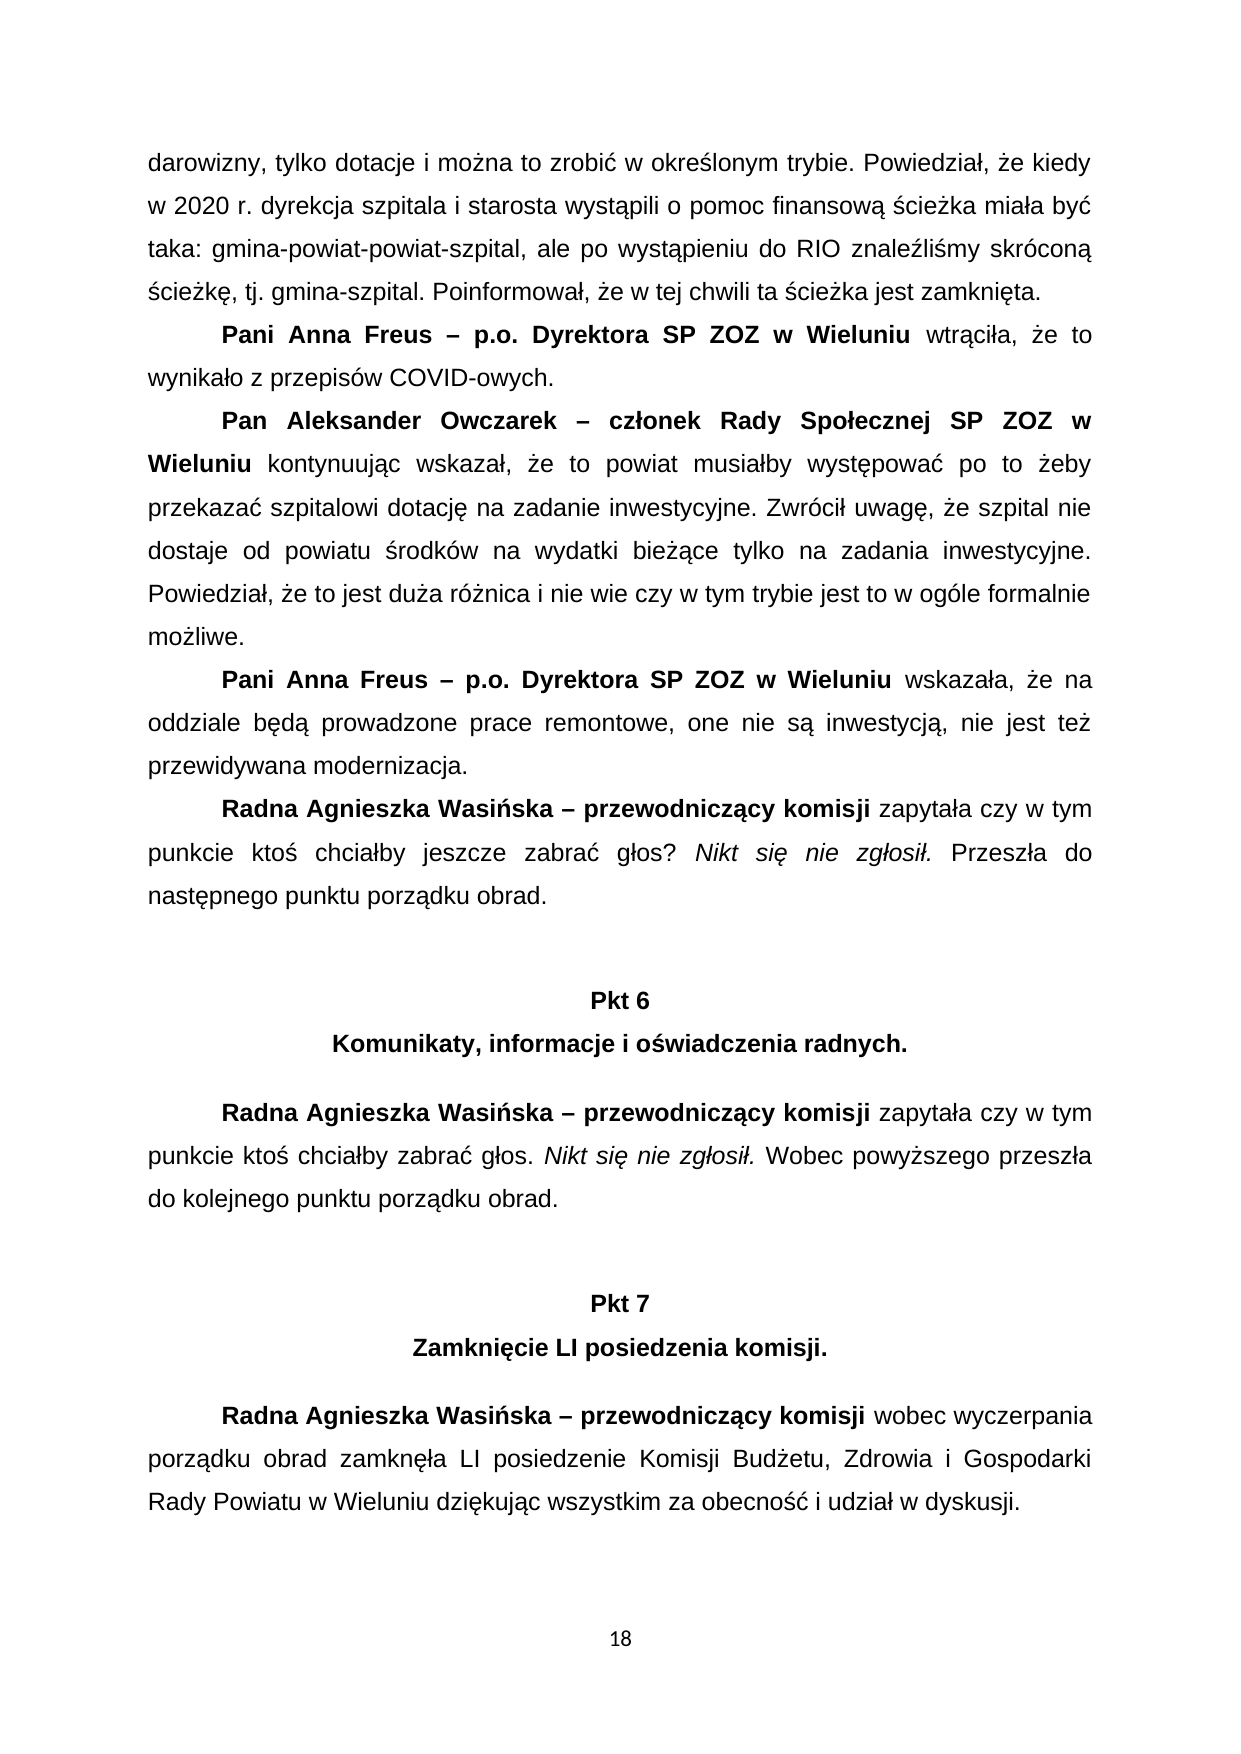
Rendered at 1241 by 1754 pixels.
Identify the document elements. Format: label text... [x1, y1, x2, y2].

text Pani Anna Freus – p.o. Dyrektora SP ZOZ w Wieluniu wtrąciła, że to wynikało z przepisów COVID-owych. [148, 320, 1093, 392]
text Zamknięcie LI posiedzenia komisji. [148, 1333, 1093, 1361]
text Radna Agnieszka Wasińska – przewodniczący komisji zapytała czy w tym punkcie ktoś chciałby zabrać głos. Nikt się nie zgłosił. Wobec powyższego przeszła do kolejnego punktu porządku obrad. [148, 1098, 1093, 1213]
text Pani Anna Freus – p.o. Dyrektora SP ZOZ w Wieluniu wskazała, że na oddziale będą prowadzone prace remontowe, one nie są inwestycją, nie jest też przewidywana modernizacja. [148, 665, 1093, 780]
text Radna Agnieszka Wasińska – przewodniczący komisji wobec wyczerpania porządku obrad zamknęła LI posiedzenie Komisji Budżetu, Zdrowia i Gospodarki Rady Powiatu w Wieluniu dziękując wszystkim za obecność i udział w dyskusji. [148, 1401, 1093, 1516]
text Radna Agnieszka Wasińska – przewodniczący komisji zapytała czy w tym punkcie ktoś chciałby jeszcze zabrać głos? Nikt się nie zgłosił. Przeszła do następnego punktu porządku obrad. [148, 794, 1093, 909]
text Pan Aleksander Owczarek – członek Rady Społecznej SP ZOZ w Wieluniu kontynuując wskazał, że to powiat musiałby występować po to żeby przekazać szpitalowi dotację na zadanie inwestycyjne. Zwrócił uwagę, że szpital nie dostaje od powiatu środków na wydatki bieżące tylko na zadania inwestycyjne. Powiedział, że to jest duża różnica i nie wie czy w tym trybie jest to w ogóle formalnie możliwe. [148, 406, 1093, 651]
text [148, 148, 1093, 306]
text Pkt 7 [148, 1289, 1093, 1318]
text Komunikaty, informacje i oświadczenia radnych. [148, 1029, 1093, 1058]
text Pkt 6 [148, 986, 1093, 1015]
